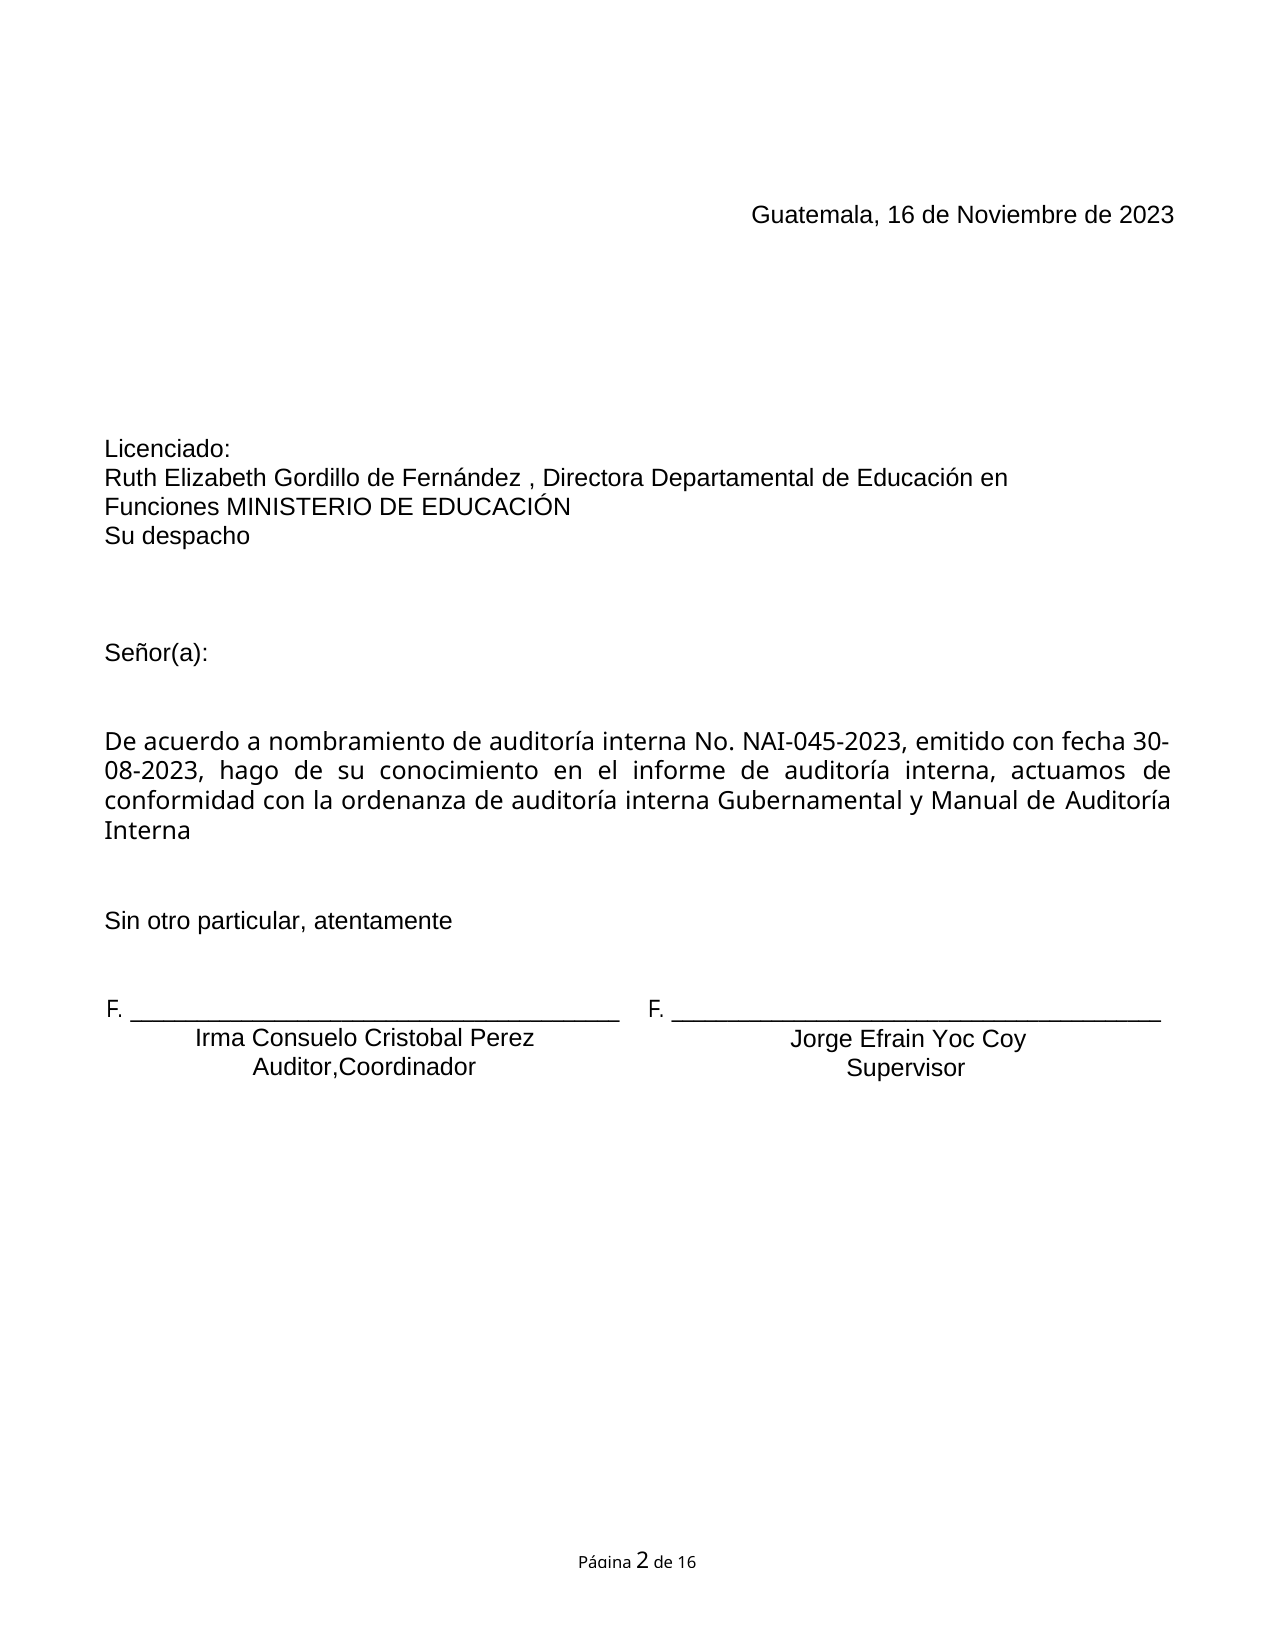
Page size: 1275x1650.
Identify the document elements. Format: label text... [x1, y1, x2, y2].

text Jorge Efrain Yoc Coy Supervisor [790, 1023, 1144, 1081]
text De acuerdo a nombramiento de auditoría interna No. NAI-045-2023, emitido con fecha 30-08-2023, hago de su conocimiento en el informe de auditoría interna, actuamos de conformidad con la ordenanza de auditoría interna Gubernamental y Manual de Auditoría Interna [104, 726, 1171, 846]
text Ruth Elizabeth Gordillo de Fernández , Directora Departamental de Educación en Funciones MINISTERIO DE EDUCACIÓN [104, 463, 1118, 521]
text Sin otro particular, atentamente [104, 906, 1189, 934]
text Su despacho [104, 521, 1189, 550]
text Señor(a): [104, 638, 1189, 667]
text Licenciado: [104, 434, 1189, 463]
text Irma Consuelo Cristobal Perez Auditor,Coordinador [195, 1023, 537, 1081]
text Guatemala, 16 de Noviembre de 2023 [751, 200, 1189, 228]
text F. ____________________________________________ F. ____________________________________________ [106, 994, 1189, 1022]
